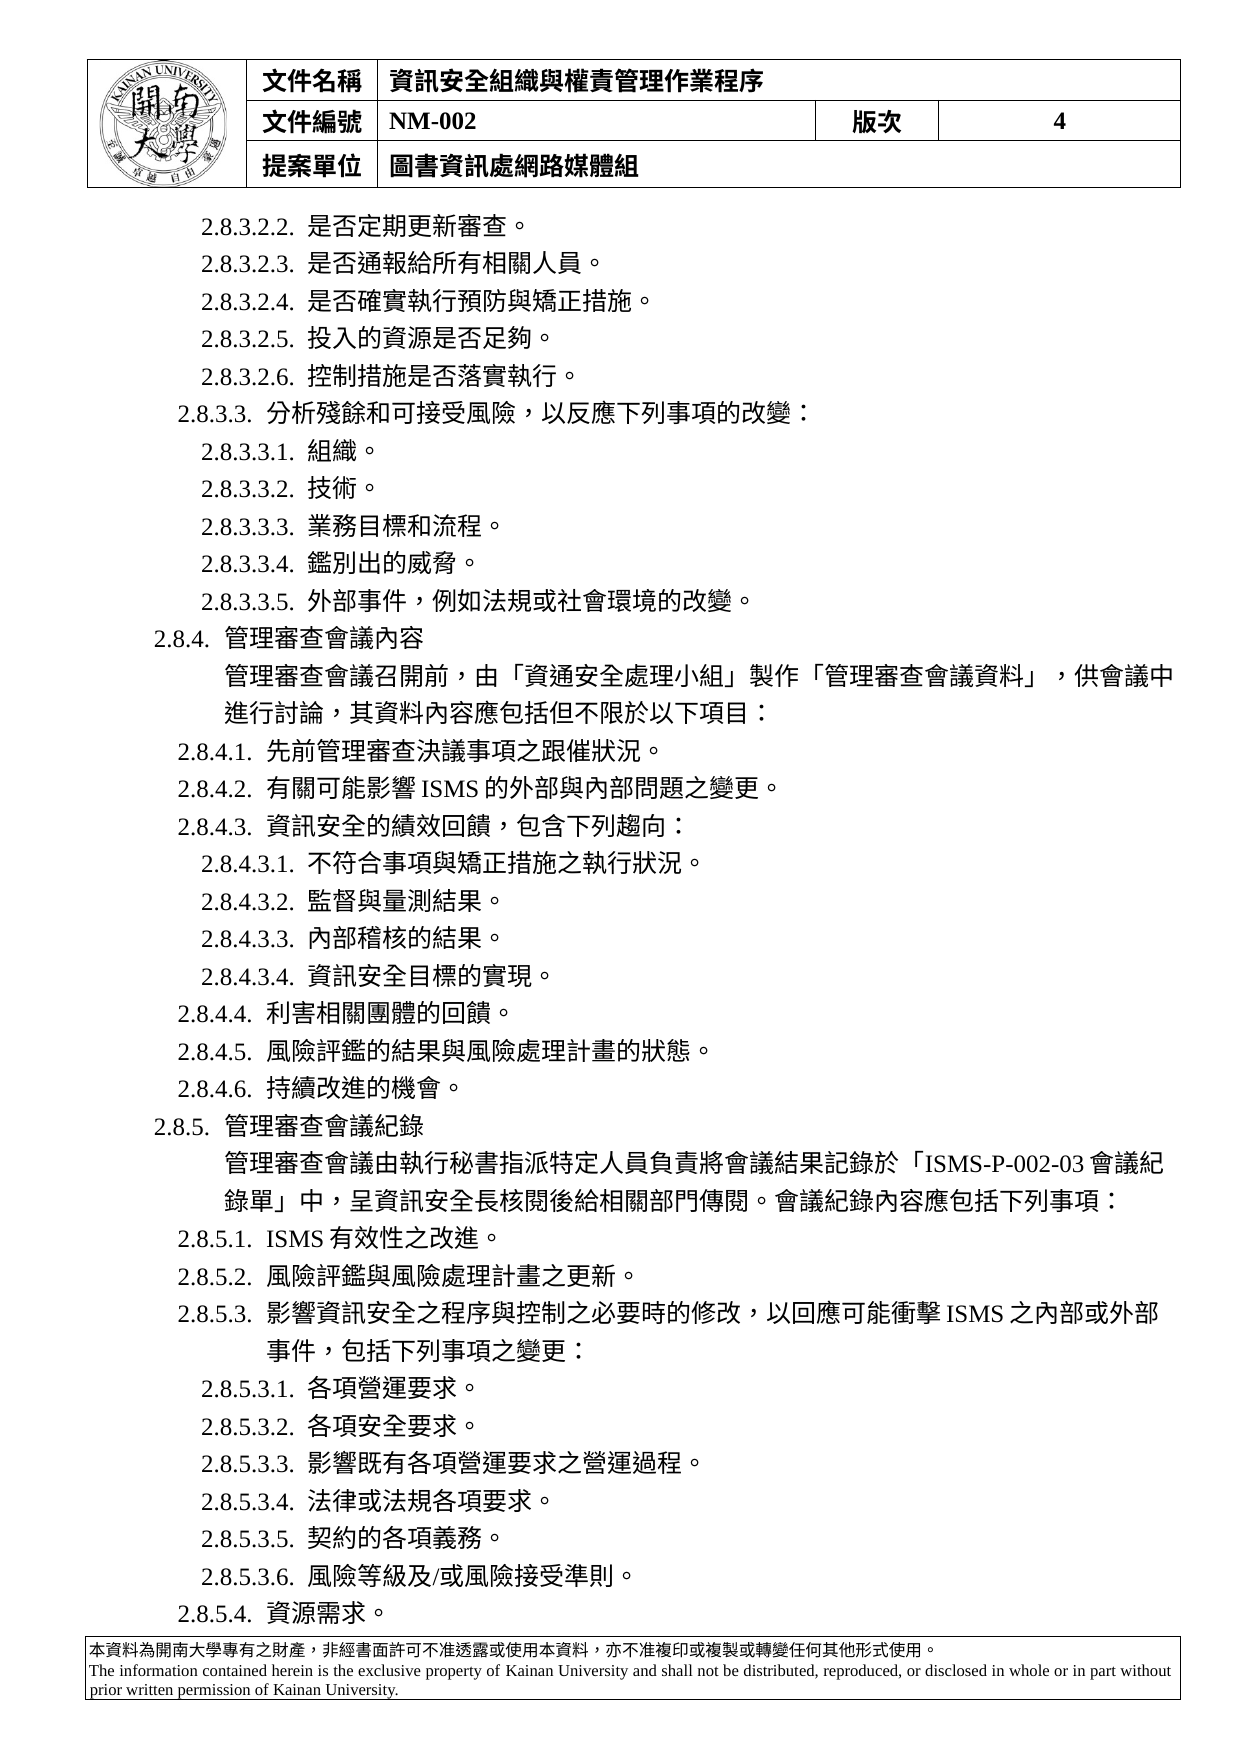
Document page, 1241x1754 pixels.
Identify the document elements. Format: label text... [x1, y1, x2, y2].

list 管理審查會議紀錄 [154, 1106, 1181, 1143]
list 內部稽核的結果。 [201, 918, 1181, 956]
list 管理審查會議內容 [154, 618, 1181, 656]
list 是否定期更新審查。 [201, 206, 1181, 243]
list 資訊安全目標的實現。 [201, 956, 1181, 993]
list 風險等級及/或風險接受準則。 [201, 1556, 1181, 1593]
list 監督與量測結果。 [201, 881, 1181, 918]
list 風險評鑑的結果與風險處理計畫的狀態。 [177, 1031, 1181, 1068]
list 業務目標和流程。 [201, 506, 1181, 543]
list 組織。 [201, 431, 1181, 468]
list 持續改進的機會。 [177, 1068, 1181, 1106]
list 技術。 [201, 468, 1181, 506]
list 影響既有各項營運要求之營運過程。 [201, 1443, 1181, 1481]
list 有關可能影響ISMS的外部與內部問題之變更。 [177, 768, 1181, 806]
list 管理審查會議召開前，由「資通安全處理小組」製作「管理審查會議資料」，供會議中進行討論，其資料內容應包括但不限於以下項目： [224, 656, 1181, 731]
picture [99, 60, 227, 187]
list 是否確實執行預防與矯正措施。 [201, 281, 1181, 318]
list 各項安全要求。 [201, 1406, 1181, 1443]
list 外部事件，例如法規或社會環境的改變。 [201, 581, 1181, 618]
list ISMS有效性之改進。 [177, 1218, 1181, 1256]
list 控制措施是否落實執行。 [201, 356, 1181, 393]
list 風險評鑑與風險處理計畫之更新。 [177, 1256, 1181, 1293]
list 管理審查會議由執行秘書指派特定人員負責將會議結果記錄於「ISMS-P-002-03會議紀錄單」中，呈資訊安全長核閱後給相關部門傳閱。會議紀錄內容應包括下列事項： [224, 1143, 1181, 1218]
list 利害相關團體的回饋。 [177, 993, 1181, 1031]
list 影響資訊安全之程序與控制之必要時的修改，以回應可能衝擊ISMS之內部或外部事件，包括下列事項之變更： [177, 1293, 1181, 1368]
list 先前管理審查決議事項之跟催狀況。 [177, 731, 1181, 768]
list 資源需求。 [177, 1593, 1181, 1631]
list 各項營運要求。 [201, 1368, 1181, 1406]
list 投入的資源是否足夠。 [201, 318, 1181, 356]
list 契約的各項義務。 [201, 1518, 1181, 1556]
list 不符合事項與矯正措施之執行狀況。 [201, 843, 1181, 881]
list 分析殘餘和可接受風險，以反應下列事項的改變： [177, 393, 1181, 431]
list 鑑別出的威脅。 [201, 543, 1181, 581]
list 是否通報給所有相關人員。 [201, 243, 1181, 281]
list 資訊安全的績效回饋，包含下列趨向： [177, 806, 1181, 843]
list 法律或法規各項要求。 [201, 1481, 1181, 1518]
